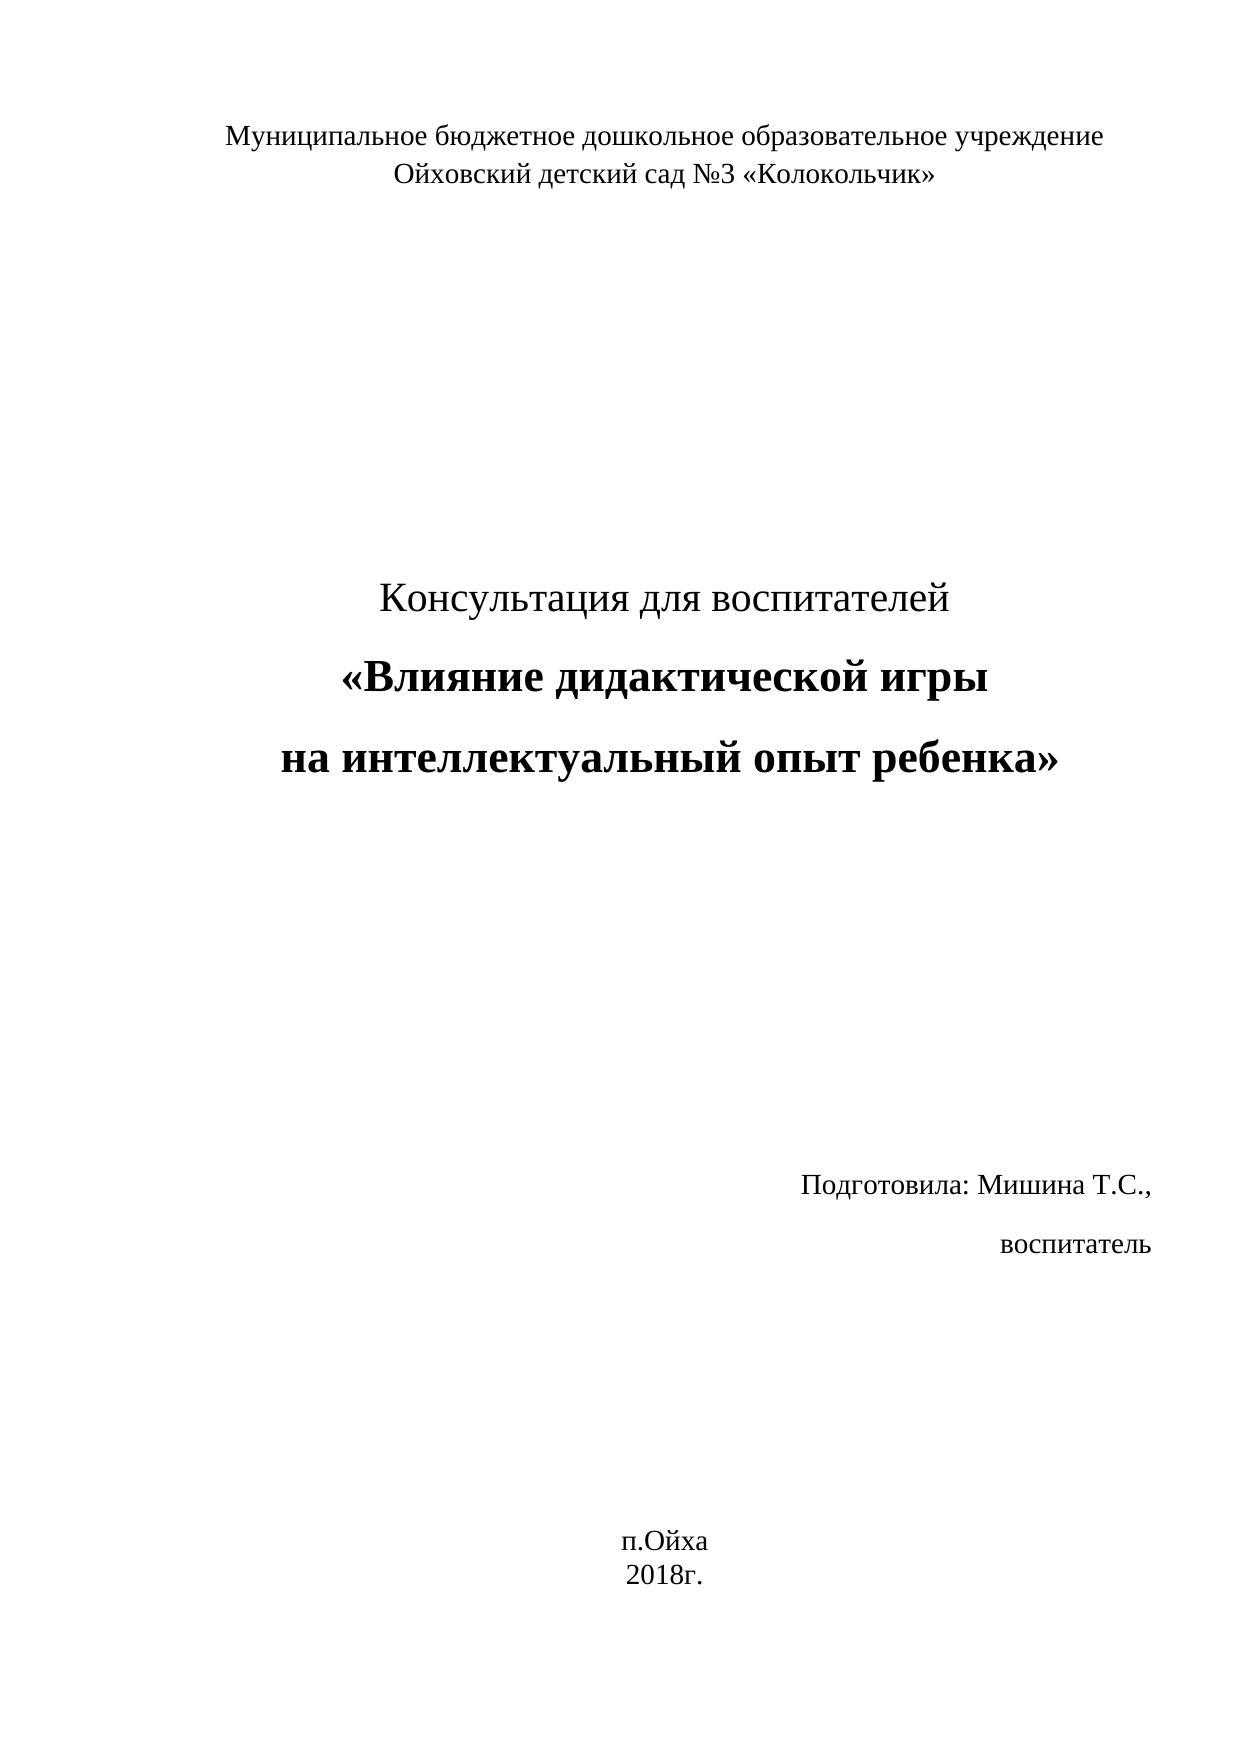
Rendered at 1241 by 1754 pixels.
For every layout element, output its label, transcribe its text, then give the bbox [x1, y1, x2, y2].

text 2018г. [177, 1557, 1152, 1591]
text п.Ойха [177, 1523, 1152, 1557]
text «Влияние дидактической игры [177, 648, 1152, 701]
text Подготовила: Мишина Т.С., [177, 1167, 1152, 1201]
text на интеллектуальный опыт ребенка» [177, 729, 1152, 782]
text Консультация для воспитателей [177, 572, 1152, 620]
text воспитатель [177, 1227, 1152, 1260]
text Муниципальное бюджетное дошкольное образовательное учреждение Ойховский детский сад №3 «Колокольчик» [177, 118, 1152, 190]
